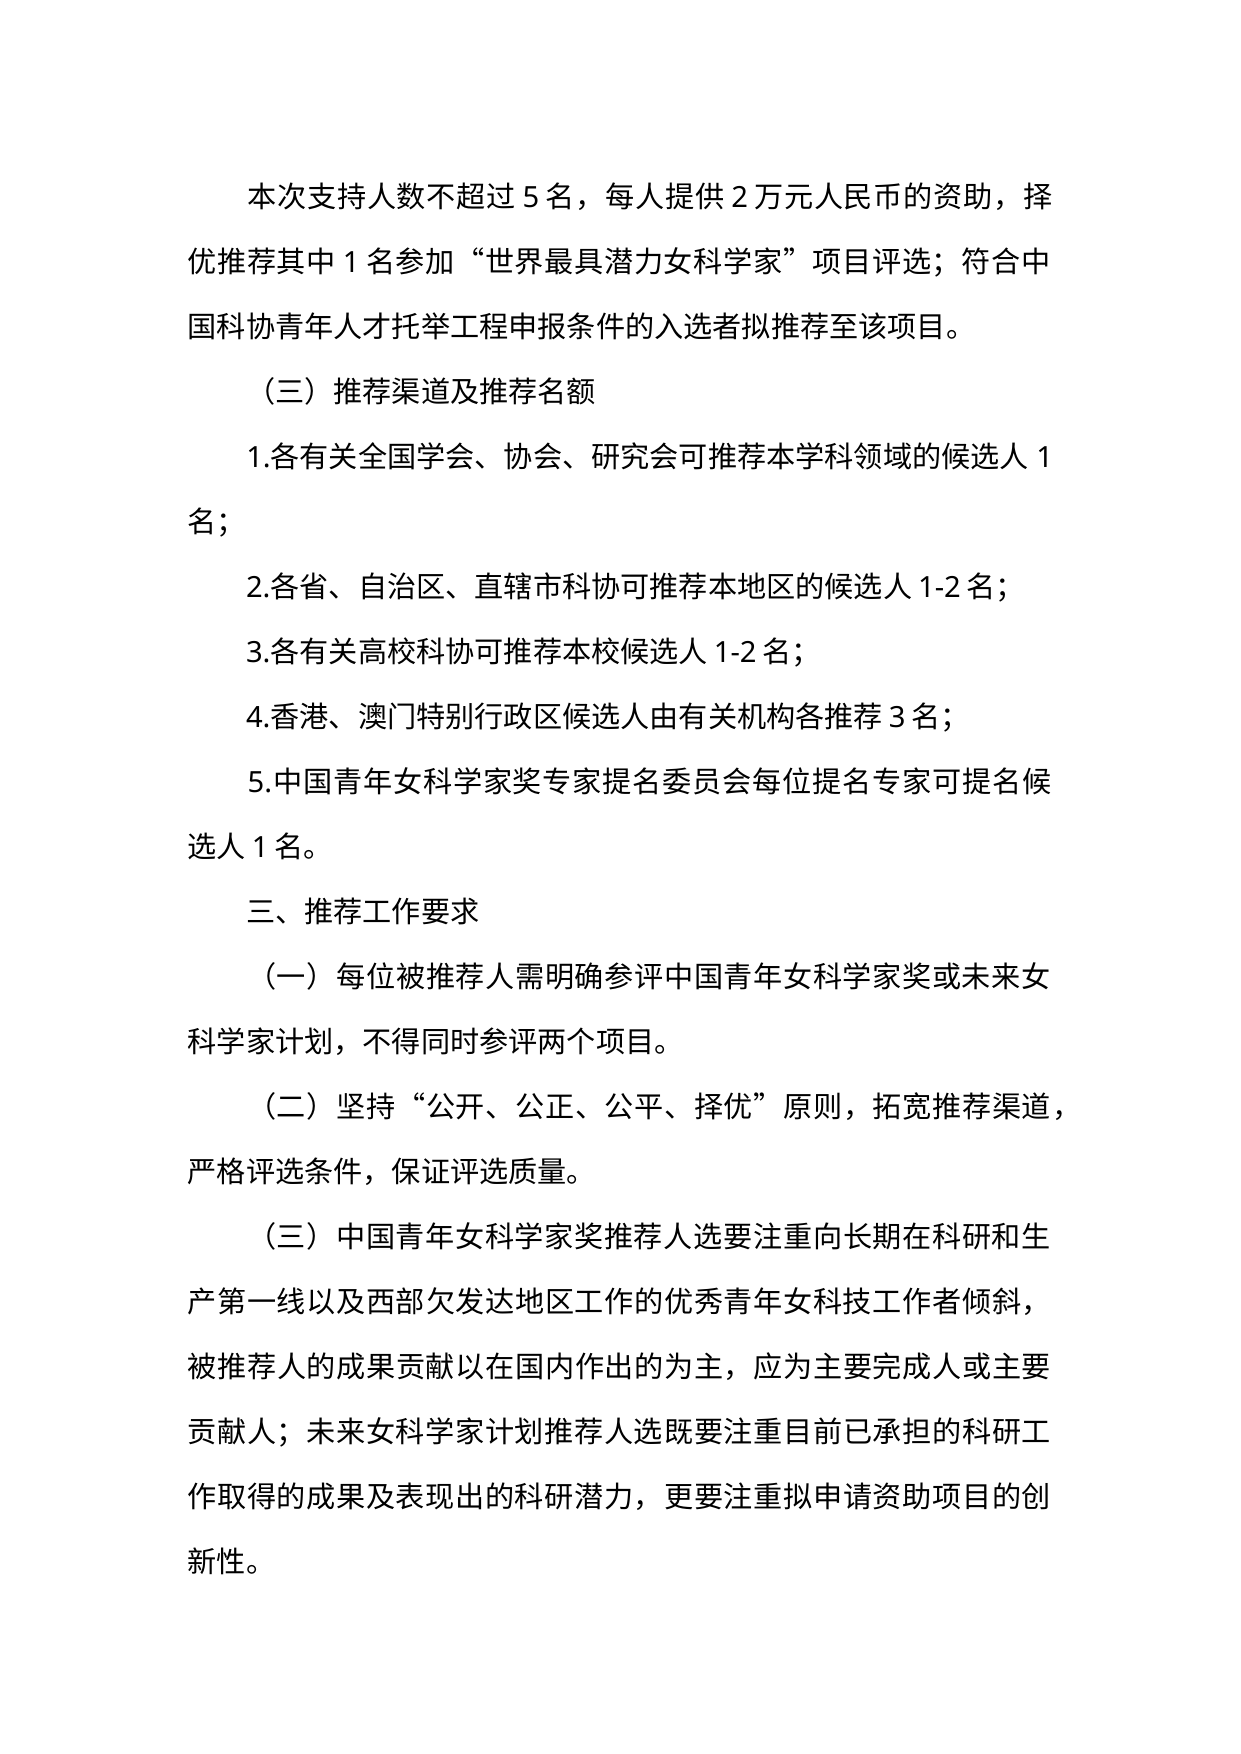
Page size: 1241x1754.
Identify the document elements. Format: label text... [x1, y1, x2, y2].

text 4.香港、澳门特别行政区候选人由有关机构各推荐3名； [187, 682, 1053, 747]
text （三）中国青年女科学家奖推荐人选要注重向长期在科研和生产第一线以及西部欠发达地区工作的优秀青年女科技工作者倾斜，被推荐人的成果贡献以在国内作出的为主，应为主要完成人或主要贡献人；未来女科学家计划推荐人选既要注重目前已承担的科研工作取得的成果及表现出的科研潜力，更要注重拟申请资助项目的创新性。 [187, 1202, 1053, 1592]
text （一）每位被推荐人需明确参评中国青年女科学家奖或未来女科学家计划，不得同时参评两个项目。 [187, 942, 1053, 1072]
text （二）坚持“公开、公正、公平、择优”原则，拓宽推荐渠道，严格评选条件，保证评选质量。 [187, 1072, 1053, 1202]
text 3.各有关高校科协可推荐本校候选人1-2名； [187, 617, 1053, 682]
text 三、推荐工作要求 [187, 877, 1053, 942]
text （三）推荐渠道及推荐名额 [187, 357, 1053, 422]
text 5.中国青年女科学家奖专家提名委员会每位提名专家可提名候选人1名。 [187, 747, 1053, 877]
text 2.各省、自治区、直辖市科协可推荐本地区的候选人1-2名； [187, 552, 1053, 617]
text 1.各有关全国学会、协会、研究会可推荐本学科领域的候选人1名； [187, 422, 1053, 552]
text 本次支持人数不超过5名，每人提供2万元人民币的资助，择优推荐其中1名参加“世界最具潜力女科学家”项目评选；符合中国科协青年人才托举工程申报条件的入选者拟推荐至该项目。 [187, 162, 1053, 357]
